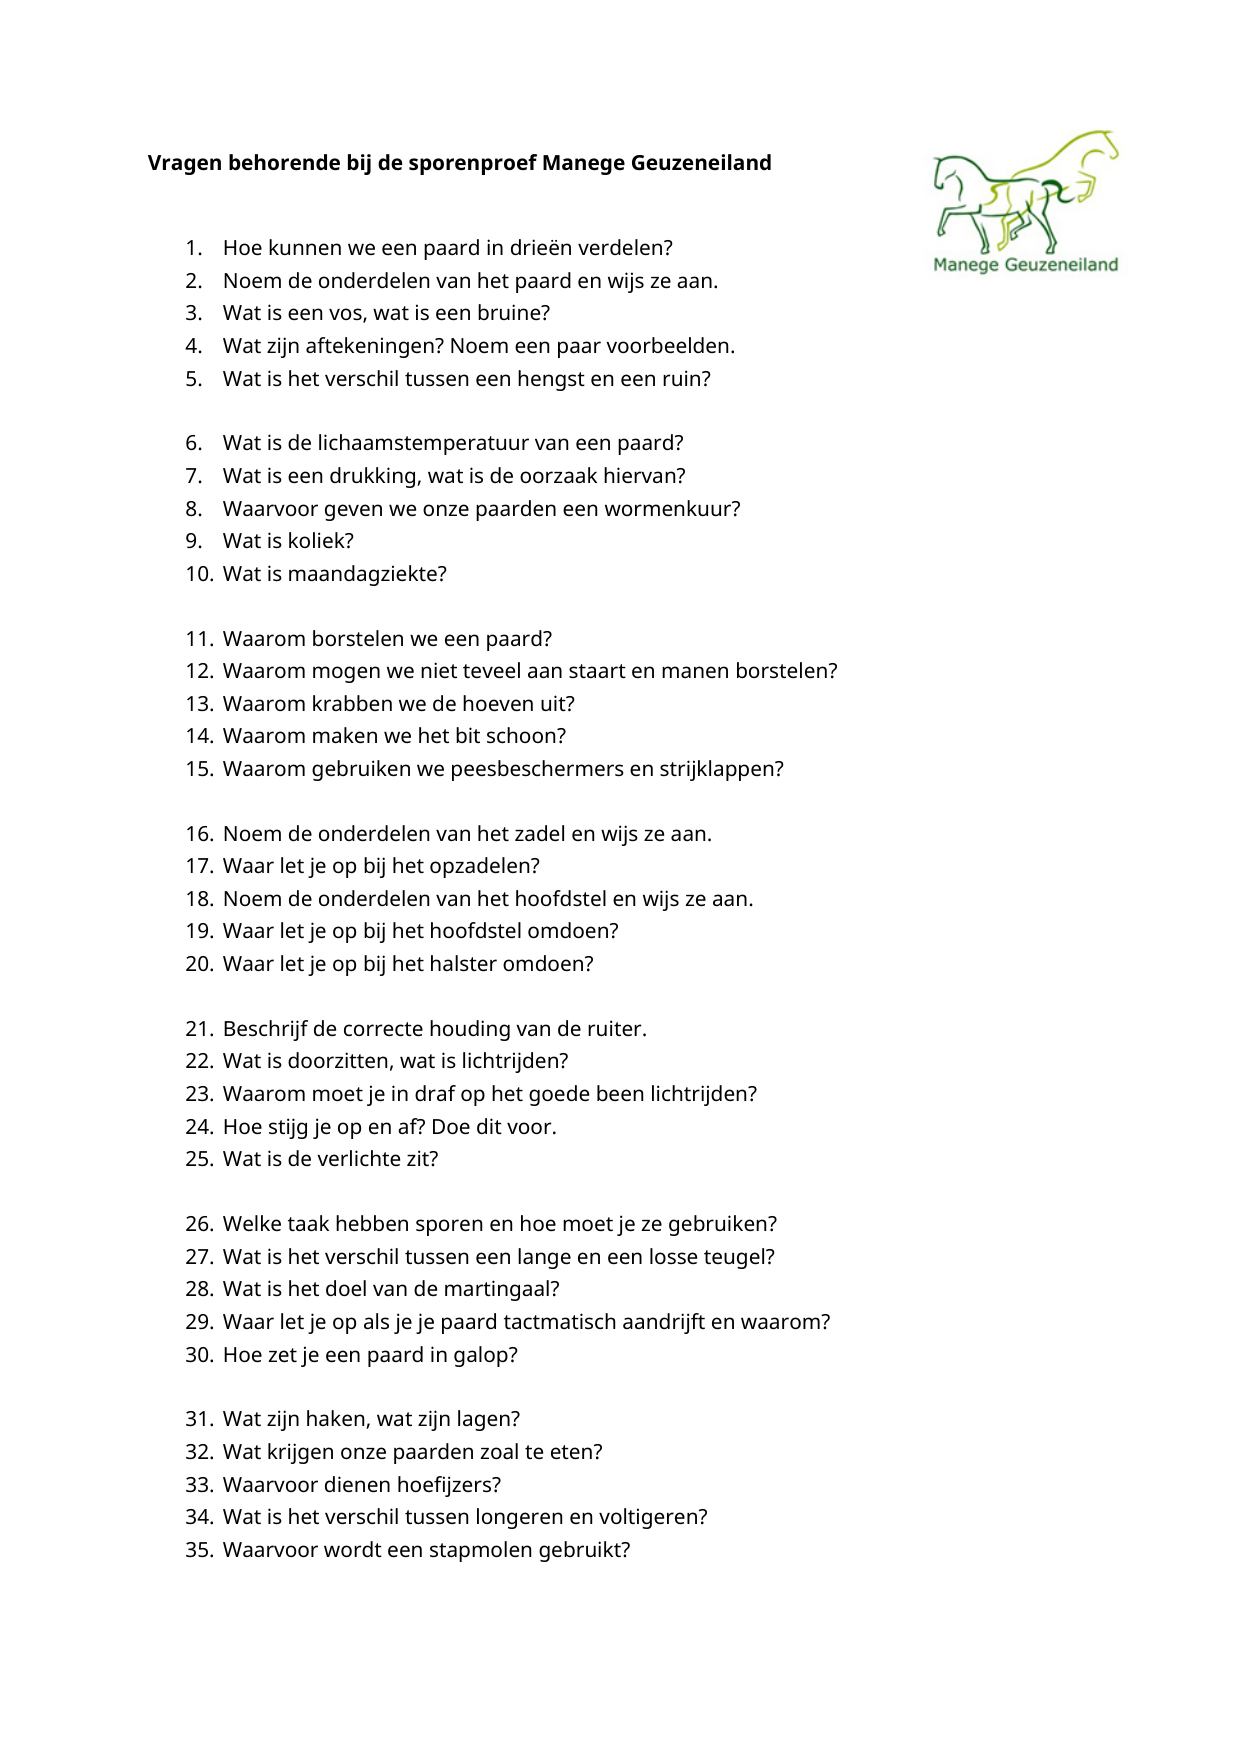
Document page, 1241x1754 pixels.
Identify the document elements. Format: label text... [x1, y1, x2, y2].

list Waarom gebruiken we peesbeschermers en strijklappen? [185, 754, 1093, 815]
list Hoe stijg je op en af? Doe dit voor. [185, 1112, 1093, 1140]
list Wat is doorzitten, wat is lichtrijden? [185, 1047, 1093, 1075]
list Waarom borstelen we een paard? [185, 624, 1093, 652]
list Wat is een vos, wat is een bruine? [185, 298, 1093, 327]
list Wat is de lichaamstemperatuur van een paard? [185, 428, 1093, 457]
list Noem de onderdelen van het hoofdstel en wijs ze aan. [185, 884, 1093, 912]
list Wat is het verschil tussen een hengst en een ruin? [185, 364, 1093, 424]
list Noem de onderdelen van het paard en wijs ze aan. [185, 266, 1093, 294]
list Waarvoor dienen hoefijzers? [185, 1470, 1093, 1498]
list Wat zijn aftekeningen? Noem een paar voorbeelden. [185, 331, 1093, 359]
list Waar let je op bij het halster omdoen? [185, 949, 1093, 1010]
list Welke taak hebben sporen en hoe moet je ze gebruiken? [185, 1209, 1093, 1238]
list Wat is een drukking, wat is de oorzaak hiervan? [185, 461, 1093, 489]
list Wat zijn haken, wat zijn lagen? [185, 1404, 1093, 1433]
list Hoe zet je een paard in galop? [185, 1340, 1093, 1400]
list Wat is maandagziekte? [185, 559, 1093, 619]
list Beschrijf de correcte houding van de ruiter. [185, 1014, 1093, 1042]
list Waar let je op bij het opzadelen? [185, 851, 1093, 880]
list Waar let je op bij het hoofdstel omdoen? [185, 917, 1093, 945]
picture [924, 101, 1129, 306]
list Waarom moet je in draf op het goede been lichtrijden? [185, 1079, 1093, 1108]
list Waarom maken we het bit schoon? [185, 721, 1093, 750]
list Wat is koliek? [185, 526, 1093, 555]
list Waar let je op als je je paard tactmatisch aandrijft en waarom? [185, 1307, 1093, 1336]
text Vragen behorende bij de sporenproef Manege Geuzeneiland [148, 148, 1093, 208]
list Wat is het doel van de martingaal? [185, 1274, 1093, 1303]
list Hoe kunnen we een paard in drieën verdelen? [185, 233, 1093, 262]
list Waarvoor wordt een stapmolen gebruikt? [185, 1535, 1093, 1563]
list Waarom mogen we niet teveel aan staart en manen borstelen? [185, 656, 1093, 685]
list Wat is de verlichte zit? [185, 1144, 1093, 1205]
list Wat krijgen onze paarden zoal te eten? [185, 1437, 1093, 1466]
list Wat is het verschil tussen een lange en een losse teugel? [185, 1242, 1093, 1270]
list Noem de onderdelen van het zadel en wijs ze aan. [185, 819, 1093, 847]
list Waarvoor geven we onze paarden een wormenkuur? [185, 494, 1093, 522]
list Waarom krabben we de hoeven uit? [185, 689, 1093, 717]
list Wat is het verschil tussen longeren en voltigeren? [185, 1502, 1093, 1531]
